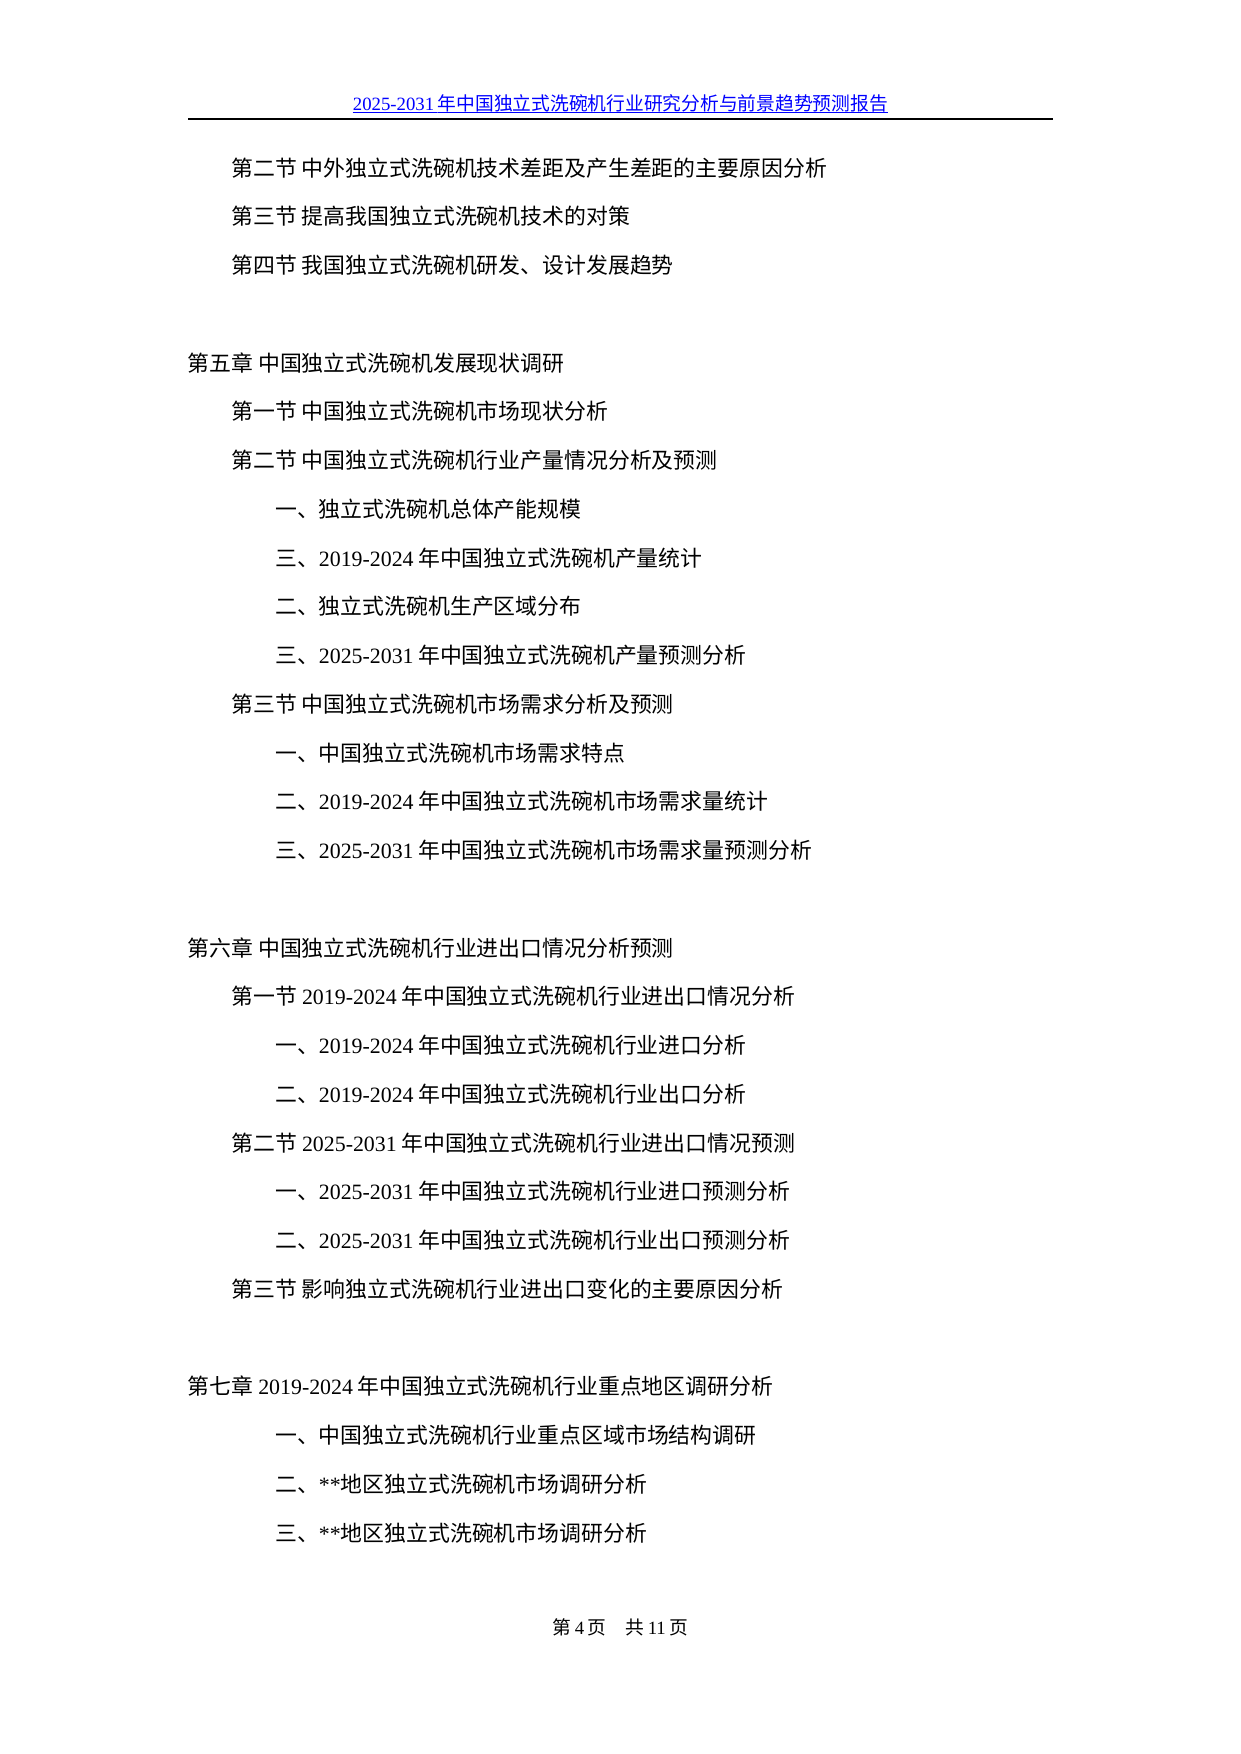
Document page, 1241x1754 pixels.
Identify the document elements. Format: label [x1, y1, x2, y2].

text [187, 150, 1053, 1548]
